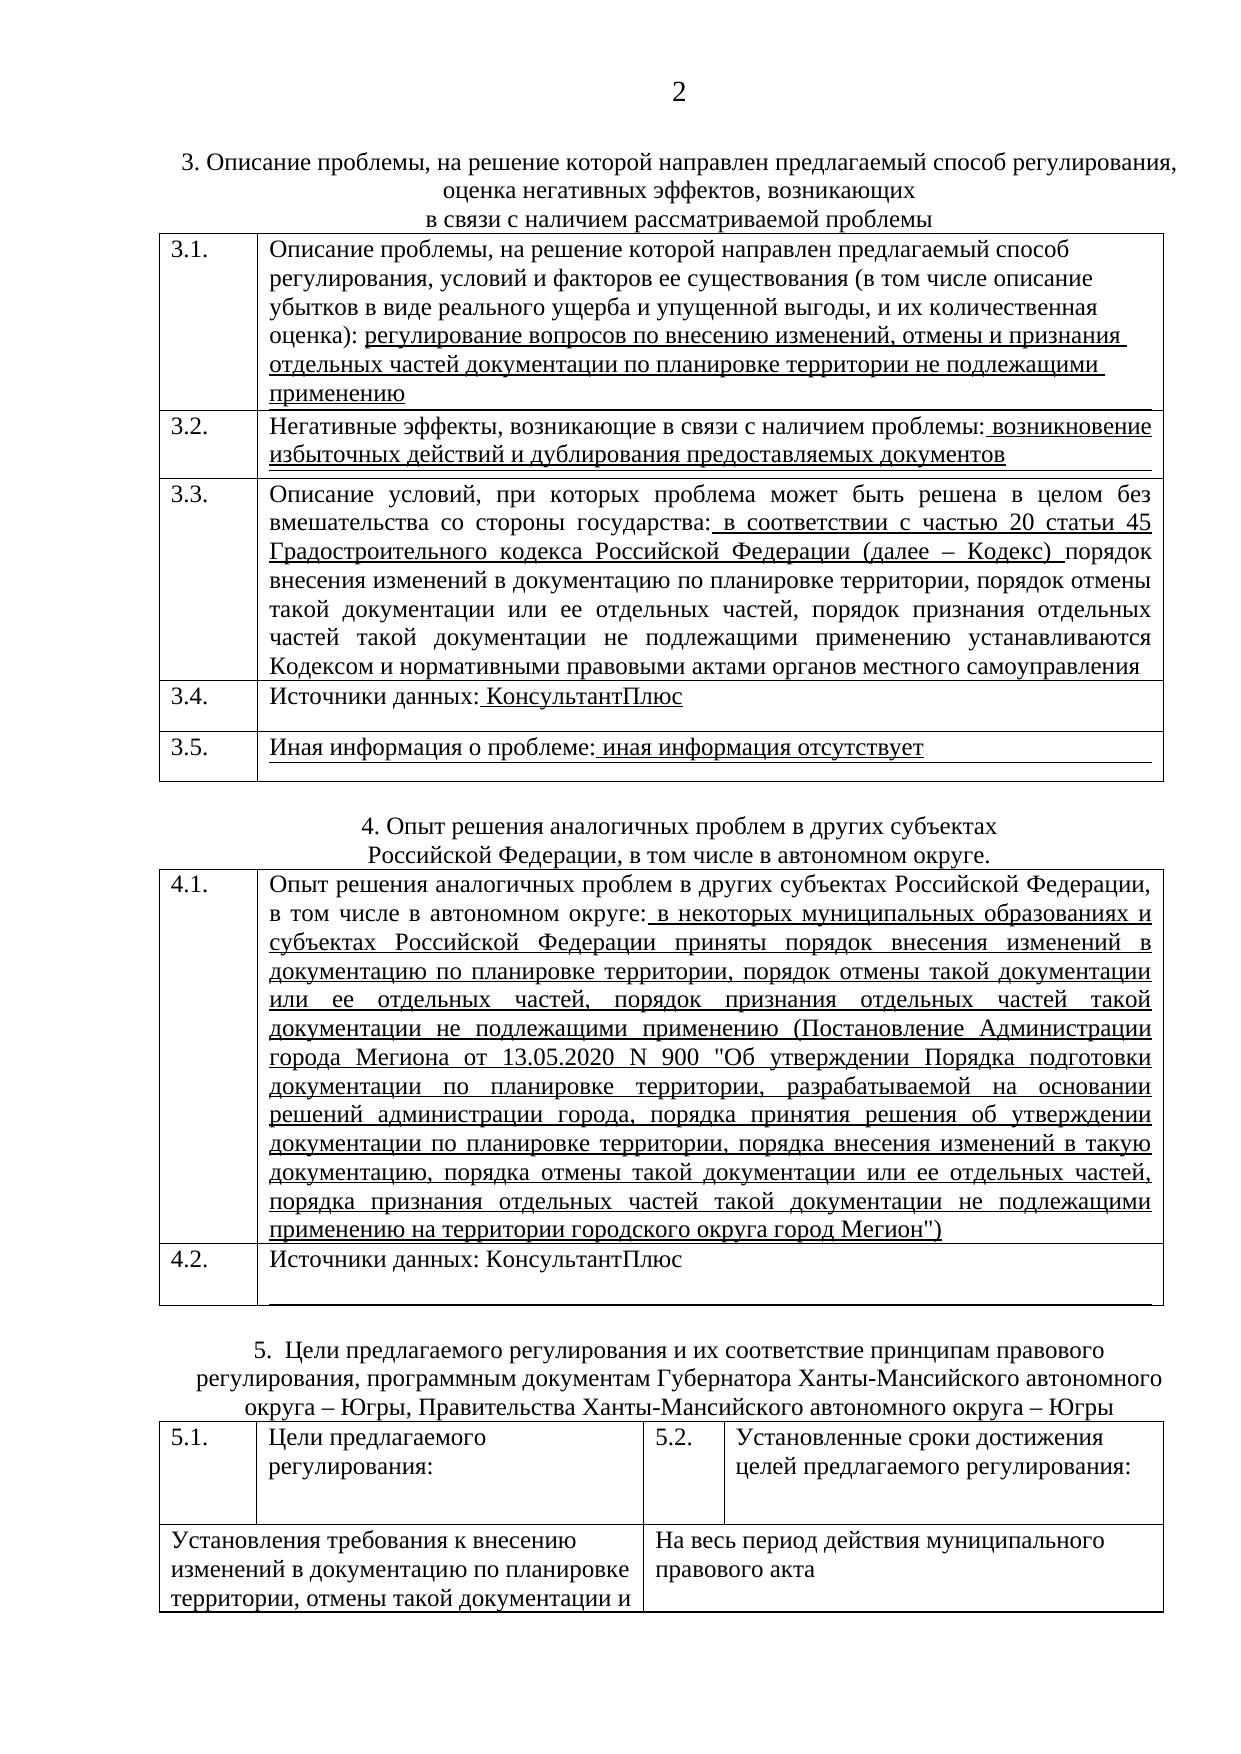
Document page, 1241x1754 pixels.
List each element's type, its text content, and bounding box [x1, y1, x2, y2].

table_header Цели предлагаемого регулирования: [257, 1422, 643, 1524]
table_cell Источники данных: КонсультантПлюс [258, 1244, 1163, 1305]
table_header Установленные сроки достижения целей предлагаемого регулирования: [725, 1422, 1163, 1524]
table_header Описание проблемы, на решение которой направлен предлагаемый способ регулирования, условий и факторов ее существования (в том числе описание убытков в виде реального ущерба и упущенной выгоды, и их количественная оценка): регулирование вопросов по внесению изменений, отмены и признания отдельных частей документации по планировке территории не подлежащими применению [258, 234, 1163, 410]
table_cell 3.4. [160, 681, 257, 731]
text 3. Описание проблемы, на решение которой направлен предлагаемый способ регулирования, оценка негативных эффектов, возникающих [177, 147, 1181, 204]
table_header 3.1. [160, 234, 257, 410]
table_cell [160, 1525, 643, 1611]
table_cell 3.3. [160, 479, 257, 680]
table_cell 4.2. [160, 1244, 257, 1305]
table_cell Иная информация о проблеме: иная информация отсутствует [258, 732, 1163, 781]
table_header Опыт решения аналогичных проблем в других субъектах Российской Федерации, в том числе в автономном округе: в некоторых муниципальных образованиях и субъектах Российской Федерации приняты порядок внесения изменений в документацию по планировке территории, порядок отмены такой документации или ее отдельных частей, порядок признания отдельных частей такой документации не подлежащими применению (Постановление Администрации города Мегиона от 13.05.2020 N 900 "Об утверждении Порядка подготовки документации по планировке территории, разрабатываемой на основании решений администрации города, порядка принятия решения об утверждении документации по планировке территории, порядка внесения изменений в такую документацию, порядка отмены такой документации или ее отдельных частей, порядка признания отдельных частей такой документации не подлежащими применению на территории городского округа город Мегион") [258, 870, 1163, 1243]
text в связи с наличием рассматриваемой проблемы [177, 204, 1181, 233]
table_header 5.2. [644, 1422, 724, 1524]
table_header 5.1. [160, 1422, 256, 1524]
table_cell 3.5. [160, 732, 257, 781]
text Российской Федерации, в том числе в автономном округе. [177, 840, 1181, 868]
text 5. Цели предлагаемого регулирования и их соответствие принципам правового регулирования, программным документам Губернатора Ханты-Мансийского автономного округа – Югры, Правительства Ханты-Мансийского автономного округа – Югры [177, 1335, 1181, 1421]
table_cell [644, 1525, 1163, 1611]
table_cell Описание условий, при которых проблема может быть решена в целом без вмешательства со стороны государства: в соответствии с частью 20 статьи 45 Градостроительного кодекса Российской Федерации (далее – Кодекс) порядок внесения изменений в документацию по планировке территории, порядок отмены такой документации или ее отдельных частей, порядок признания отдельных частей такой документации не подлежащими применению устанавливаются Кодексом и нормативными правовыми актами органов местного самоуправления [258, 479, 1163, 680]
table_cell 3.2. [160, 411, 257, 478]
table_cell Источники данных: КонсультантПлюс [258, 681, 1163, 731]
table_header 4.1. [160, 870, 257, 1243]
text 4. Опыт решения аналогичных проблем в других субъектах [177, 811, 1181, 840]
table_cell Негативные эффекты, возникающие в связи с наличием проблемы: возникновение избыточных действий и дублирования предоставляемых документов [258, 411, 1163, 478]
